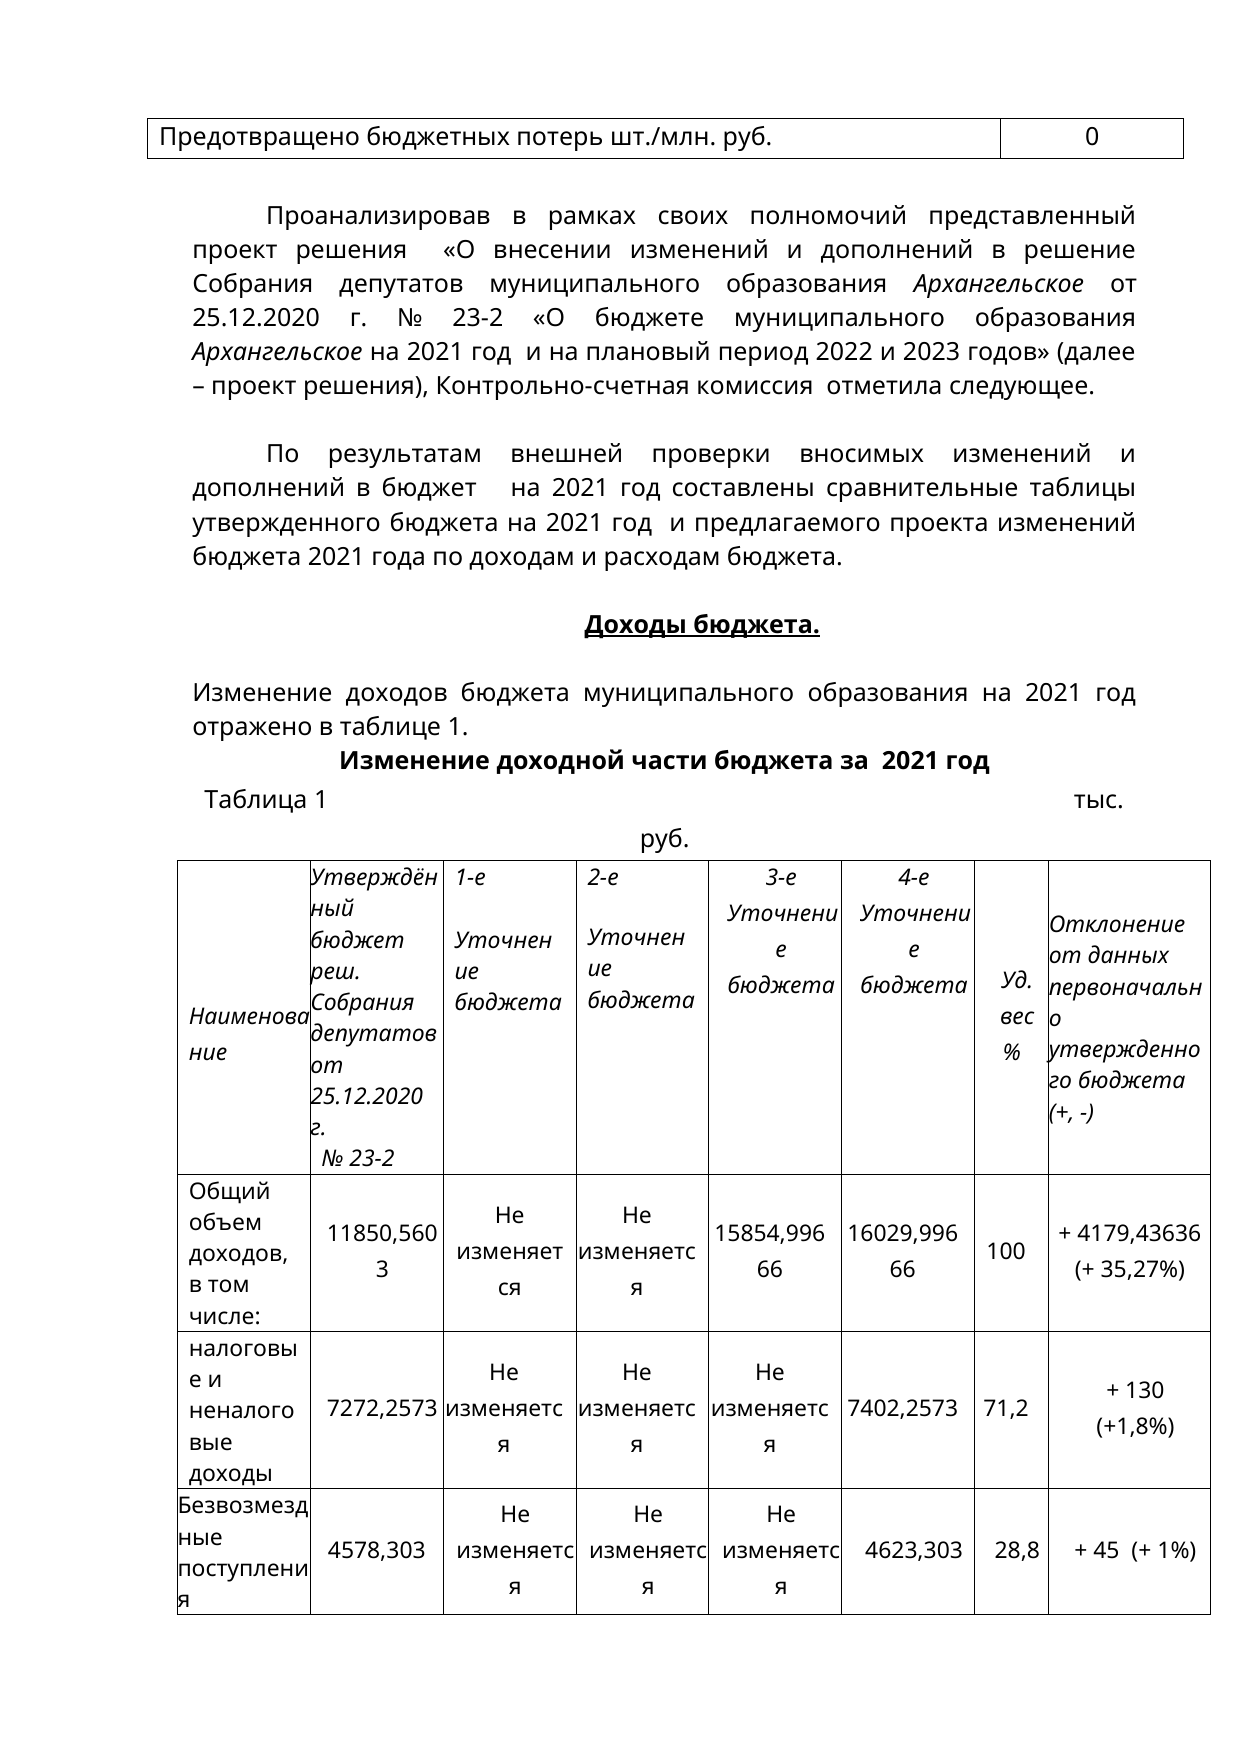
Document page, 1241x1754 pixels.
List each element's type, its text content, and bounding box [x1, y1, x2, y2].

table_cell Не изменяется [577, 1489, 708, 1614]
text Таблица 1 тыс. руб. [192, 782, 1137, 855]
table_header 2-е Уточнение бюджета [577, 861, 708, 1174]
table_header 4-е Уточнение бюджета [842, 861, 974, 1174]
table_cell 11850,5603 [311, 1175, 443, 1331]
table_header Наименование [178, 861, 310, 1174]
table_cell 4623,303 [842, 1489, 974, 1614]
text По результатам внешней проверки вносимых изменений и дополнений в бюджет на 2021 год составлены сравнительные таблицы утвержденного бюджета на 2021 год и предлагаемого проекта изменений бюджета 2021 года по доходам и расходам бюджета. [192, 436, 1137, 572]
table_cell Не изменяется [577, 1175, 708, 1331]
table_cell Не изменяется [709, 1332, 841, 1488]
table_header Уд. вес % [975, 861, 1048, 1174]
table_cell 100 [975, 1175, 1048, 1331]
table_cell + 130 (+1,8%) [1049, 1332, 1210, 1488]
table_cell Не изменяется [709, 1489, 841, 1614]
table_cell 4578,303 [311, 1489, 443, 1614]
table_cell Предотвращено бюджетных потерь шт./млн. руб. [148, 119, 1000, 157]
text Доходы бюджета. [192, 606, 1137, 640]
table_cell 7402,2573 [842, 1332, 974, 1488]
table_header Утверждённый бюджет реш. Собрания депутатов от 25.12.2020 г. № 23-2 [311, 861, 443, 1174]
table_cell Не изменяется [444, 1489, 576, 1614]
table_cell 28,8 [975, 1489, 1048, 1614]
table_header 1-е Уточнение бюджета [444, 861, 576, 1174]
table_cell 0 [1001, 119, 1183, 157]
table_cell Не изменяется [444, 1332, 576, 1488]
table_cell + 4179,43636 (+ 35,27%) [1049, 1175, 1210, 1331]
table_header 3-е Уточнение бюджета [709, 861, 841, 1174]
text Проанализировав в рамках своих полномочий представленный проект решения «О внесении изменений и дополнений в решение Собрания депутатов муниципального образования Архангельское от 25.12.2020 г. № 23-2 «О бюджете муниципального образования Архангельское на 2021 год и на плановый период 2022 и 2023 годов» (далее – проект решения), Контрольно-счетная комиссия отметила следующее. [192, 198, 1137, 402]
text Изменение доходов бюджета муниципального образования на 2021 год отражено в таблице 1. [192, 674, 1137, 743]
table_cell Безвозмездные поступления [178, 1489, 310, 1614]
text Изменение доходной части бюджета за 2021 год [192, 743, 1137, 777]
table_cell налоговые и неналоговые доходы [178, 1332, 310, 1488]
table_cell 15854,99666 [709, 1175, 841, 1331]
table_cell 71,2 [975, 1332, 1048, 1488]
table_cell Общий объем доходов, в том числе: [178, 1175, 310, 1331]
table_cell + 45 (+ 1%) [1049, 1489, 1210, 1614]
table_cell Не изменяется [577, 1332, 708, 1488]
table_cell 7272,2573 [311, 1332, 443, 1488]
table_header Отклонение от данных первоначально утвержденного бюджета (+, -) [1049, 861, 1210, 1174]
table_cell 16029,99666 [842, 1175, 974, 1331]
table_cell Не изменяется [444, 1175, 576, 1331]
